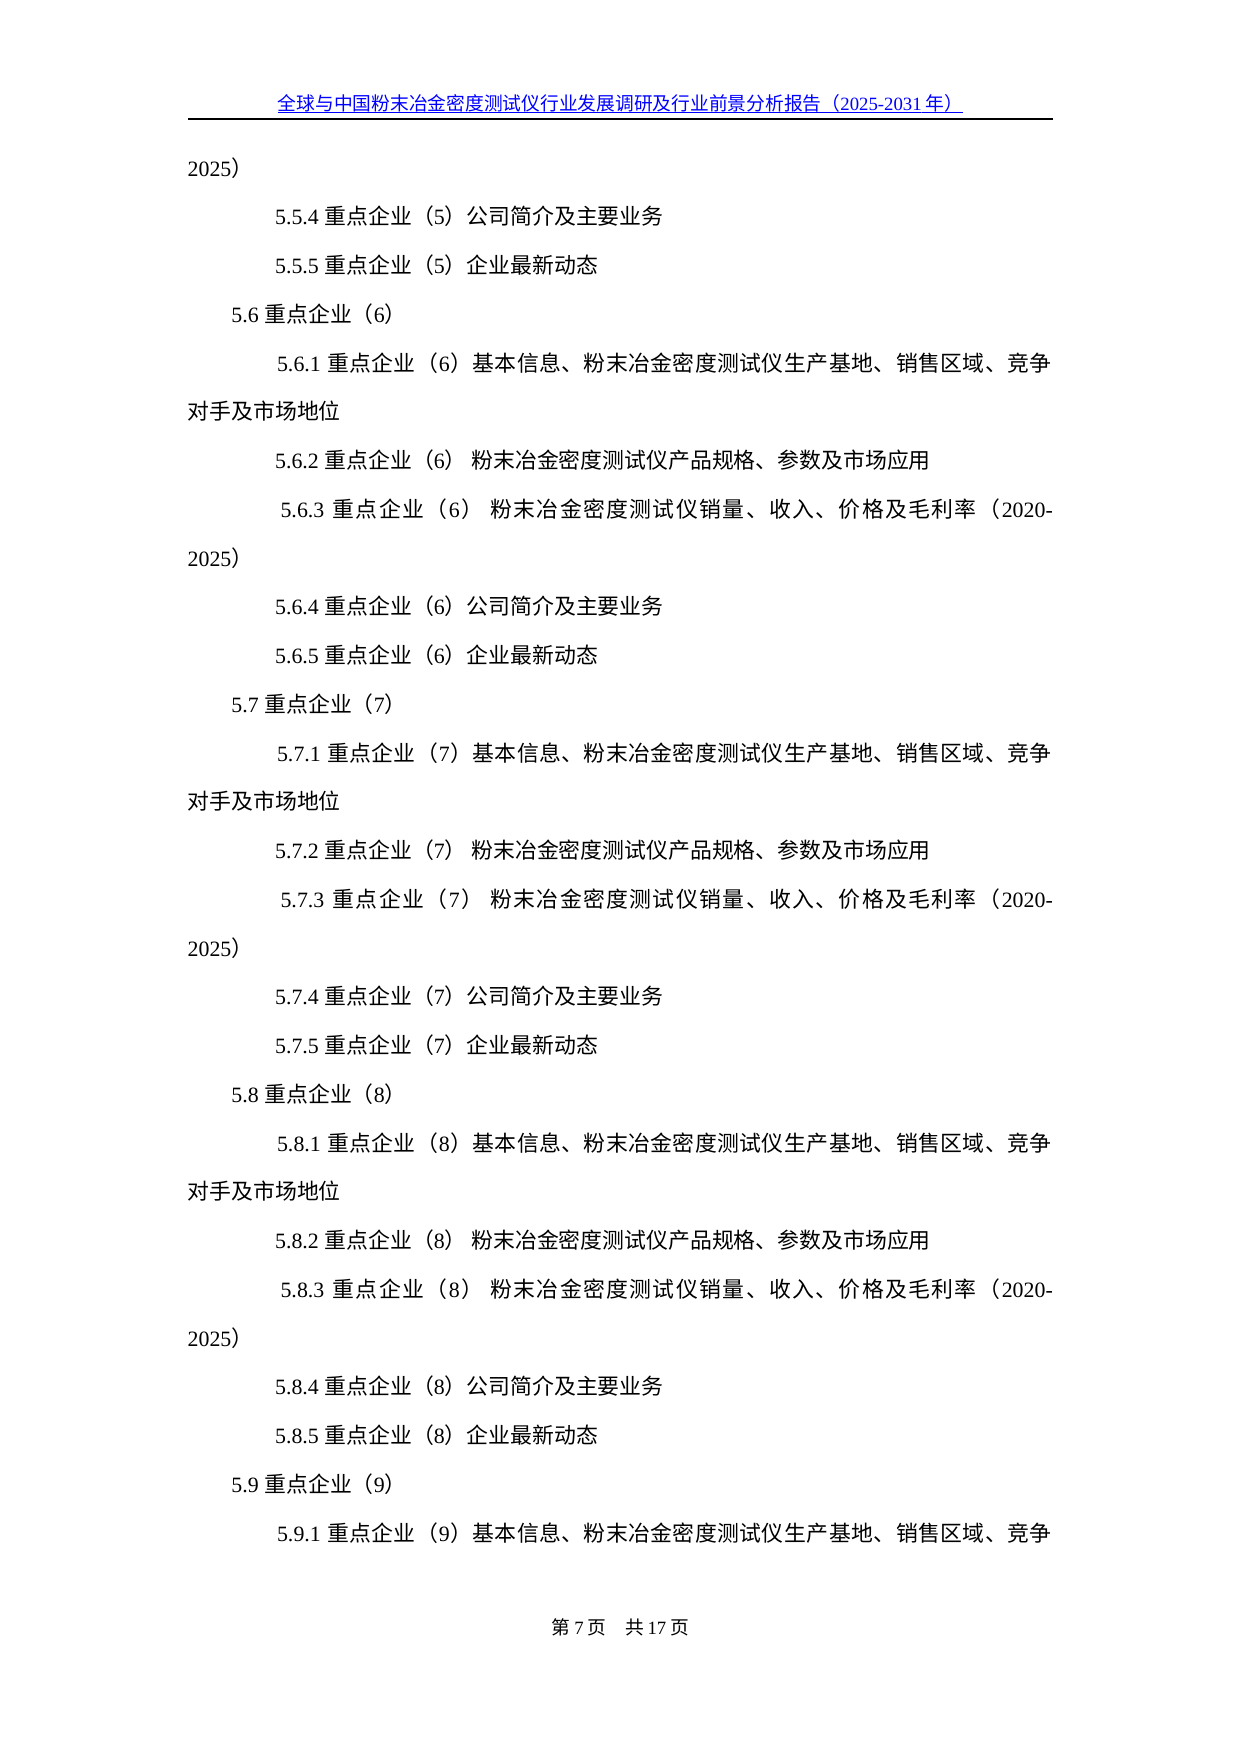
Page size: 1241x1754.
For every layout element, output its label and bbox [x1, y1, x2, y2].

text [187, 150, 1053, 1548]
